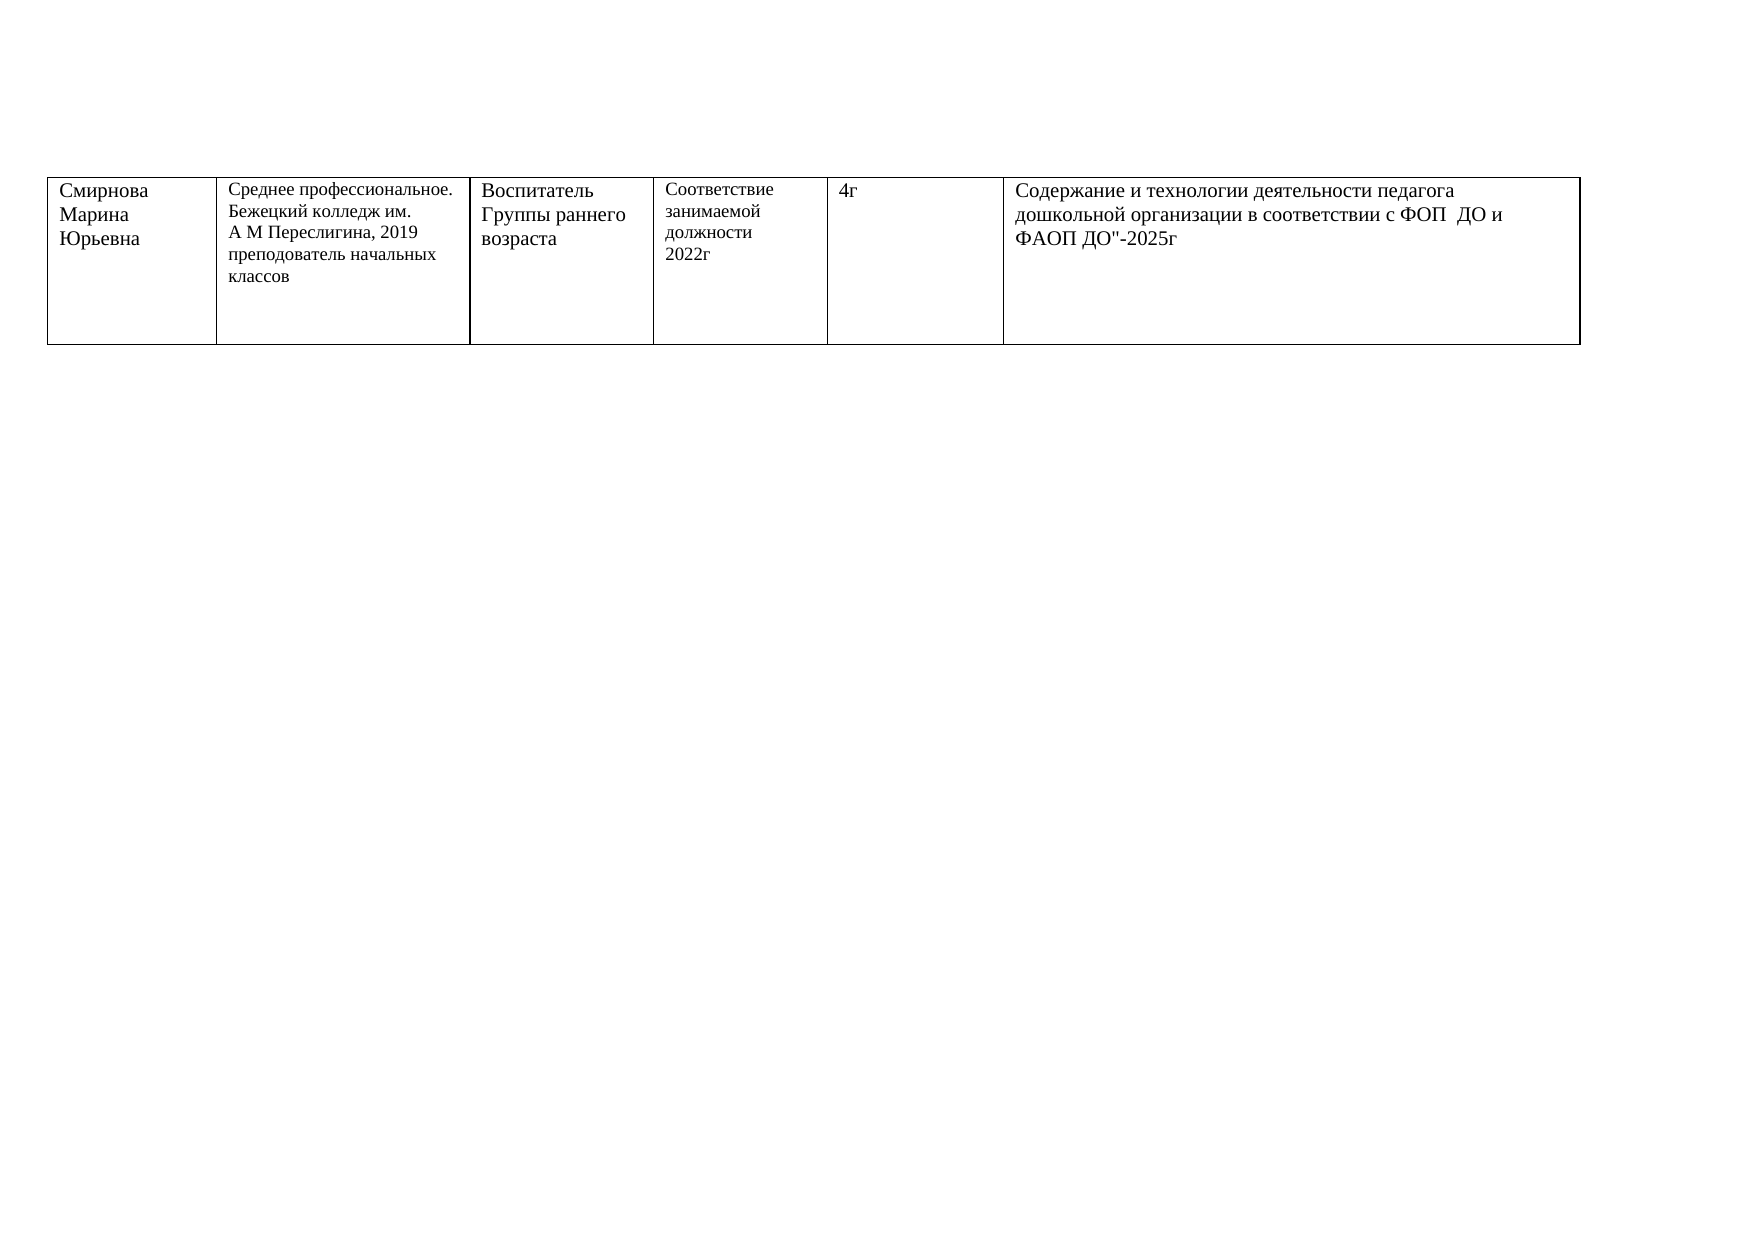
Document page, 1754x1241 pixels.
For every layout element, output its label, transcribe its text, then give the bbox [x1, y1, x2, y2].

table_cell 4г [828, 178, 1003, 344]
table_cell Соответствие занимаемой должности 2022г [654, 178, 827, 344]
table_cell Смирнова Марина Юрьевна [48, 178, 216, 344]
table_cell Содержание и технологии деятельности педагога дошкольной организации в соответствии с ФОП ДО и ФАОП ДО"-2025г [1004, 178, 1579, 344]
table_cell Воспитатель Группы раннего возраста [471, 178, 653, 344]
table_cell Среднее профессиональное. Бежецкий колледж им. А М Переслигина, 2019 преподователь начальных классов [217, 178, 469, 344]
